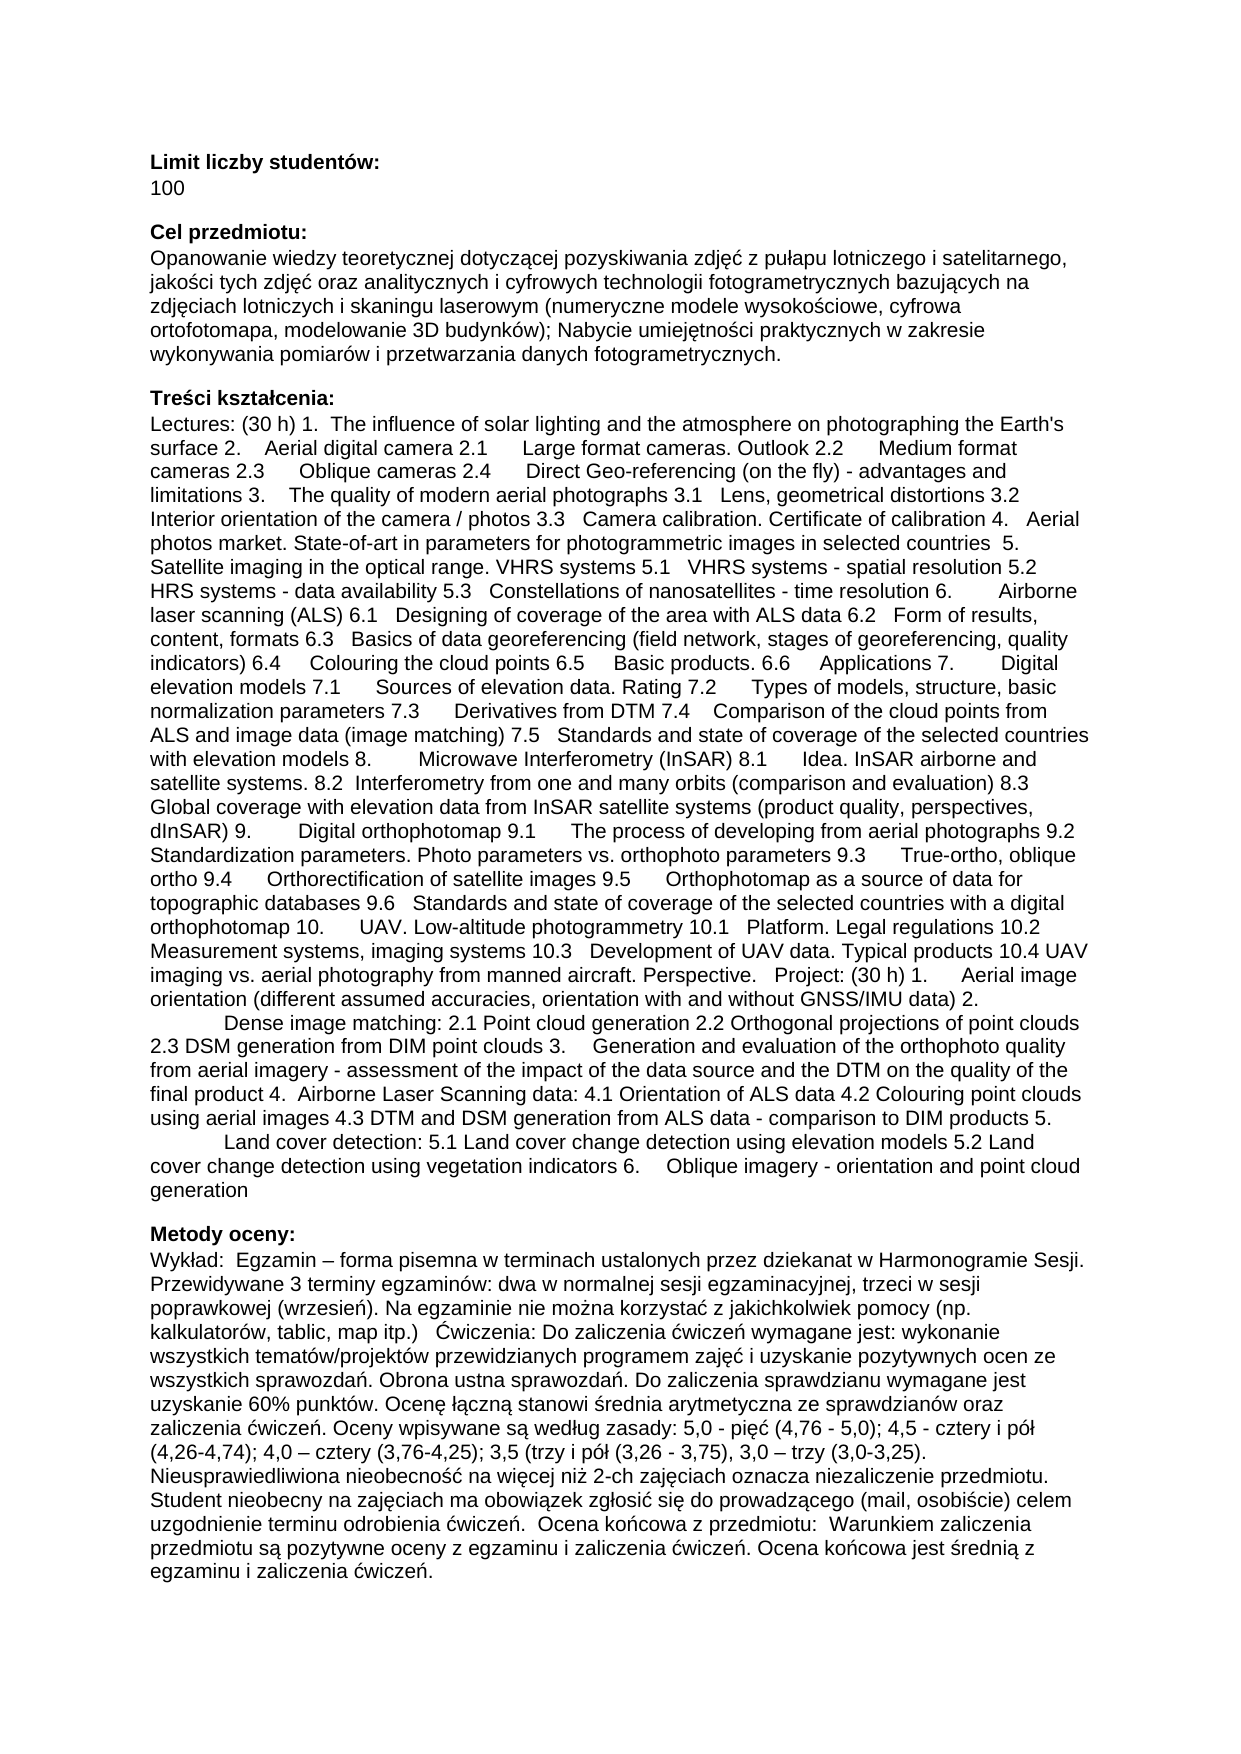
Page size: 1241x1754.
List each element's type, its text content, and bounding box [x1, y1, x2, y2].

text Treści kształcenia: [150, 385, 1090, 409]
text Lectures: (30 h) 1. The influence of solar lighting and the atmosphere on photographing the Earth's surface 2. Aerial digital camera 2.1 Large format cameras. Outlook 2.2 Medium format cameras 2.3 Oblique cameras 2.4 Direct Geo-referencing (on the fly) - advantages and limitations 3. The quality of modern aerial photographs 3.1 Lens, geometrical distortions 3.2 Interior orientation of the camera / photos 3.3 Camera calibration. Certificate of calibration 4. Aerial photos market. State-of-art in parameters for photogrammetric images in selected countries 5. Satellite imaging in the optical range. VHRS systems 5.1 VHRS systems - spatial resolution 5.2 HRS systems - data availability 5.3 Constellations of nanosatellites - time resolution 6. Airborne laser scanning (ALS) 6.1 Designing of coverage of the area with ALS data 6.2 Form of results, content, formats 6.3 Basics of data georeferencing (field network, stages of georeferencing, quality indicators) 6.4 Colouring the cloud points 6.5 Basic products. 6.6 Applications 7. Digital elevation models 7.1 Sources of elevation data. Rating 7.2 Types of models, structure, basic normalization parameters 7.3 Derivatives from DTM 7.4 Comparison of the cloud points from ALS and image data (image matching) 7.5 Standards and state of coverage of the selected countries with elevation models 8. Microwave Interferometry (InSAR) 8.1 Idea. InSAR airborne and satellite systems. 8.2 Interferometry from one and many orbits (comparison and evaluation) 8.3 Global coverage with elevation data from InSAR satellite systems (product quality, perspectives, dInSAR) 9. Digital orthophotomap 9.1 The process of developing from aerial photographs 9.2 Standardization parameters. Photo parameters vs. orthophoto parameters 9.3 True-ortho, oblique ortho 9.4 Orthorectification of satellite images 9.5 Orthophotomap as a source of data for topographic databases 9.6 Standards and state of coverage of the selected countries with a digital orthophotomap 10. UAV. Low-altitude photogrammetry 10.1 Platform. Legal regulations 10.2 Measurement systems, imaging systems 10.3 Development of UAV data. Typical products 10.4 UAV imaging vs. aerial photography from manned aircraft. Perspective. Project: (30 h) 1. Aerial image orientation (different assumed accuracies, orientation with and without GNSS/IMU data) 2. Dense image matching: 2.1 Point cloud generation 2.2 Orthogonal projections of point clouds 2.3 DSM generation from DIM point clouds 3. Generation and evaluation of the orthophoto quality from aerial imagery - assessment of the impact of the data source and the DTM on the quality of the final product 4. Airborne Laser Scanning data: 4.1 Orientation of ALS data 4.2 Colouring point clouds using aerial images 4.3 DTM and DSM generation from ALS data - comparison to DIM products 5. Land cover detection: 5.1 Land cover change detection using elevation models 5.2 Land cover change detection using vegetation indicators 6. Oblique imagery - orientation and point cloud generation [150, 411, 1090, 1202]
text Cel przedmiotu: [150, 220, 1090, 244]
text Metody oceny: [150, 1222, 1090, 1246]
text Limit liczby studentów: [150, 150, 1090, 174]
text 100 [150, 176, 1090, 200]
text Opanowanie wiedzy teoretycznej dotyczącej pozyskiwania zdjęć z pułapu lotniczego i satelitarnego, jakości tych zdjęć oraz analitycznych i cyfrowych technologii fotogrametrycznych bazujących na zdjęciach lotniczych i skaningu laserowym (numeryczne modele wysokościowe, cyfrowa ortofotomapa, modelowanie 3D budynków); Nabycie umiejętności praktycznych w zakresie wykonywania pomiarów i przetwarzania danych fotogrametrycznych. [150, 246, 1090, 366]
text Wykład: Egzamin – forma pisemna w terminach ustalonych przez dziekanat w Harmonogramie Sesji. Przewidywane 3 terminy egzaminów: dwa w normalnej sesji egzaminacyjnej, trzeci w sesji poprawkowej (wrzesień). Na egzaminie nie można korzystać z jakichkolwiek pomocy (np. kalkulatorów, tablic, map itp.) Ćwiczenia: Do zaliczenia ćwiczeń wymagane jest: wykonanie wszystkich tematów/projektów przewidzianych programem zajęć i uzyskanie pozytywnych ocen ze wszystkich sprawozdań. Obrona ustna sprawozdań. Do zaliczenia sprawdzianu wymagane jest uzyskanie 60% punktów. Ocenę łączną stanowi średnia arytmetyczna ze sprawdzianów oraz zaliczenia ćwiczeń. Oceny wpisywane są według zasady: 5,0 - pięć (4,76 - 5,0); 4,5 - cztery i pół (4,26-4,74); 4,0 – cztery (3,76-4,25); 3,5 (trzy i pół (3,26 - 3,75), 3,0 – trzy (3,0-3,25). Nieusprawiedliwiona nieobecność na więcej niż 2-ch zajęciach oznacza niezaliczenie przedmiotu. Student nieobecny na zajęciach ma obowiązek zgłosić się do prowadzącego (mail, osobiście) celem uzgodnienie terminu odrobienia ćwiczeń. Ocena końcowa z przedmiotu: Warunkiem zaliczenia przedmiotu są pozytywne oceny z egzaminu i zaliczenia ćwiczeń. Ocena końcowa jest średnią z egzaminu i zaliczenia ćwiczeń. [150, 1248, 1090, 1583]
